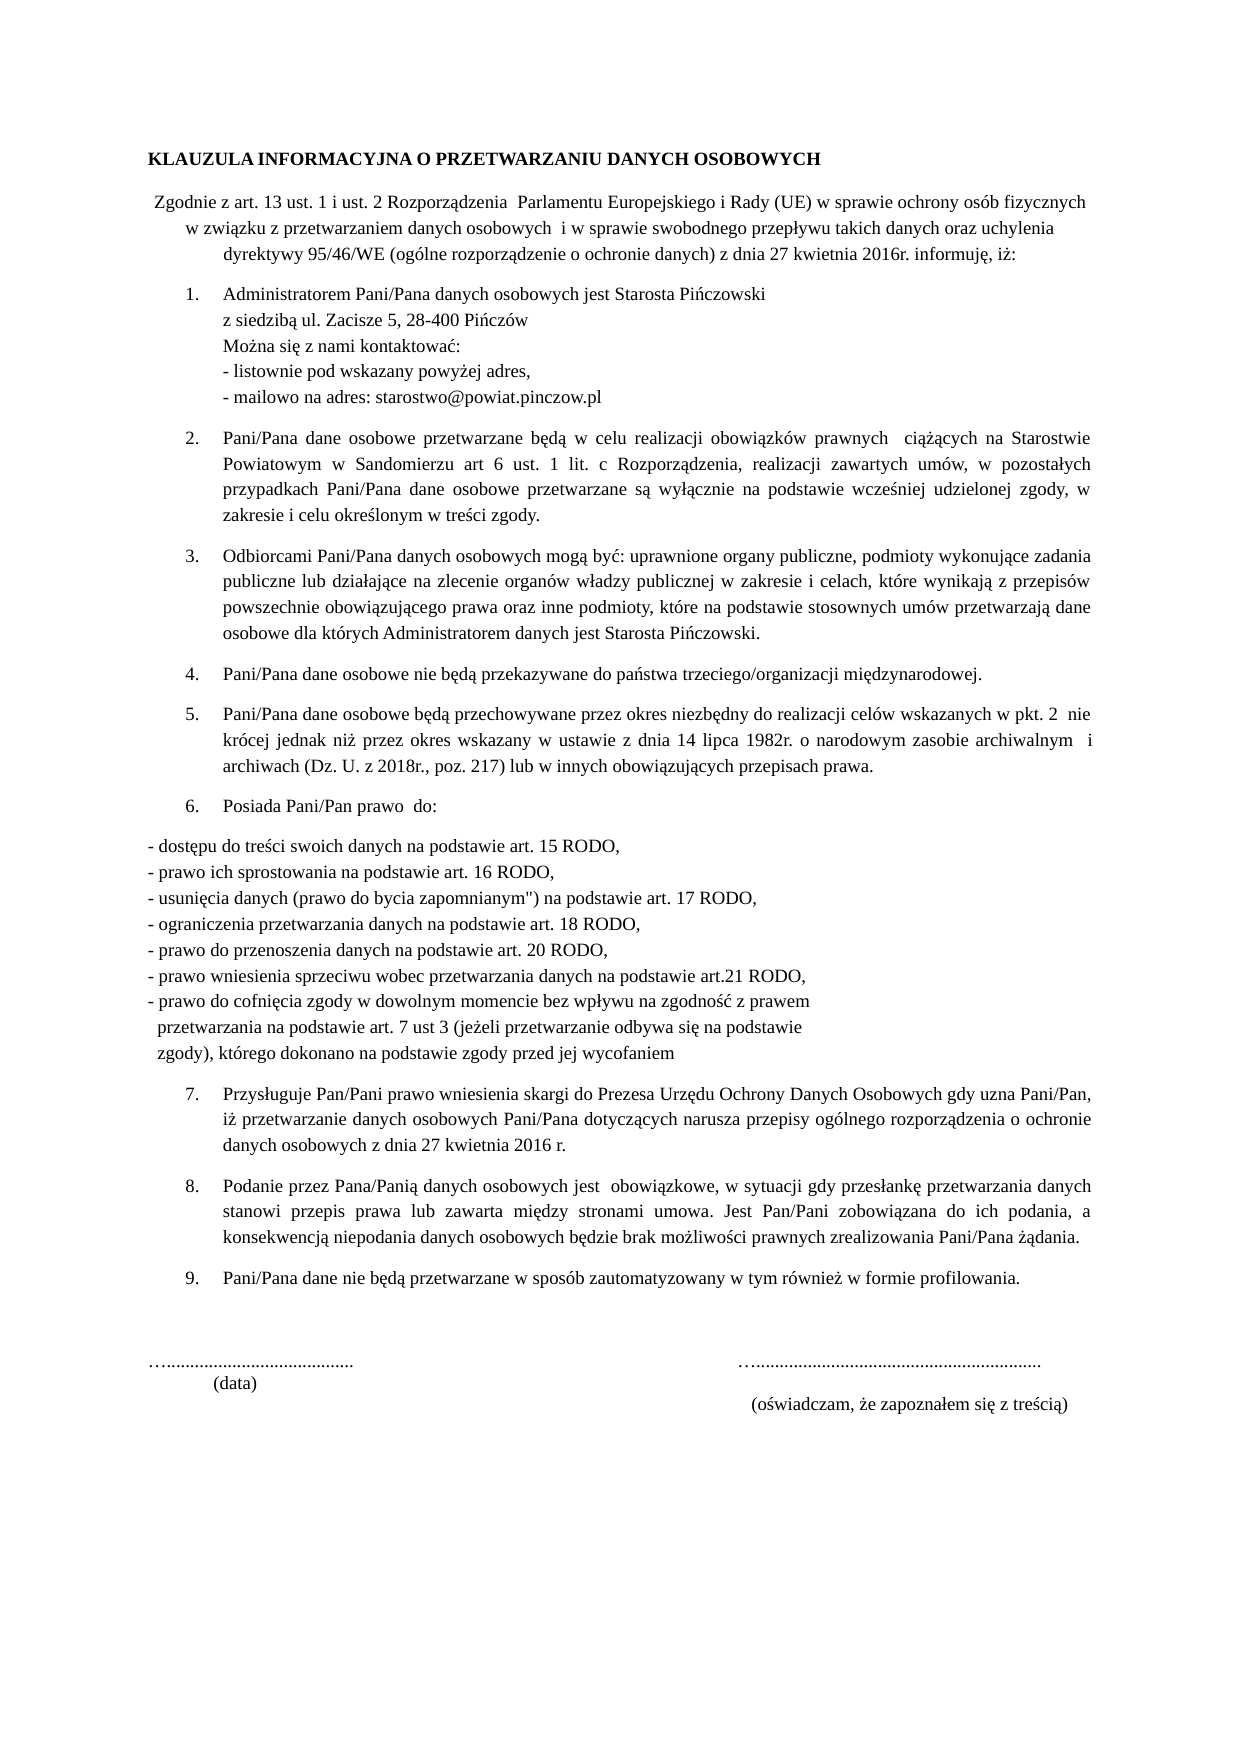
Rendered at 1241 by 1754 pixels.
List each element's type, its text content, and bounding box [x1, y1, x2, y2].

text (oświadczam, że zapoznałem się z treścią) [148, 1393, 1093, 1415]
list Pani/Pana dane osobowe przetwarzane będą w celu realizacji obowiązków prawnych ciążących na Starostwie Powiatowym w Sandomierzu art 6 ust. 1 lit. c Rozporządzenia, realizacji zawartych umów, w pozostałych przypadkach Pani/Pana dane osobowe przetwarzane są wyłącznie na podstawie wcześniej udzielonej zgody, w zakresie i celu określonym w treści zgody. [185, 427, 1093, 526]
list Odbiorcami Pani/Pana danych osobowych mogą być: uprawnione organy publiczne, podmioty wykonujące zadania publiczne lub działające na zlecenie organów władzy publicznej w zakresie i celach, które wynikają z przepisów powszechnie obowiązującego prawa oraz inne podmioty, które na podstawie stosownych umów przetwarzają dane osobowe dla których Administratorem danych jest Starosta Pińczowski. [185, 544, 1093, 643]
text KLAUZULA INFORMACYJNA O PRZETWARZANIU DANYCH OSOBOWYCH [148, 148, 1093, 169]
list Pani/Pana dane nie będą przetwarzane w sposób zautomatyzowany w tym również w formie profilowania. [185, 1267, 1093, 1288]
list Pani/Pana dane osobowe nie będą przekazywane do państwa trzeciego/organizacji międzynarodowej. [185, 662, 1093, 684]
text Zgodnie z art. 13 ust. 1 i ust. 2 Rozporządzenia Parlamentu Europejskiego i Rady (UE) w sprawie ochrony osób fizycznych w związku z przetwarzaniem danych osobowych i w sprawie swobodnego przepływu takich danych oraz uchylenia dyrektywy 95/46/WE (ogólne rozporządzenie o ochronie danych) z dnia 27 kwietnia 2016r. informuję, iż: [148, 191, 1093, 264]
text …........................................ …............................................................. [148, 1350, 1093, 1372]
text (data) [148, 1372, 1093, 1393]
list Posiada Pani/Pan prawo do: [185, 795, 1093, 816]
list Administratorem Pani/Pana danych osobowych jest Starosta Pińczowski z siedzibą ul. Zacisze 5, 28-400 Pińczów Można się z nami kontaktować: - listownie pod wskazany powyżej adres, - mailowo na adres: starostwo@powiat.pinczow.pl [185, 283, 1093, 408]
list Pani/Pana dane osobowe będą przechowywane przez okres niezbędny do realizacji celów wskazanych w pkt. 2 nie krócej jednak niż przez okres wskazany w ustawie z dnia 14 lipca 1982r. o narodowym zasobie archiwalnym i archiwach (Dz. U. z 2018r., poz. 217) lub w innych obowiązujących przepisach prawa. [185, 703, 1093, 776]
list Podanie przez Pana/Panią danych osobowych jest obowiązkowe, w sytuacji gdy przesłankę przetwarzania danych stanowi przepis prawa lub zawarta między stronami umowa. Jest Pan/Pani zobowiązana do ich podania, a konsekwencją niepodania danych osobowych będzie brak możliwości prawnych zrealizowania Pani/Pana żądania. [185, 1174, 1093, 1248]
text - dostępu do treści swoich danych na podstawie art. 15 RODO, - prawo ich sprostowania na podstawie art. 16 RODO, - usunięcia danych (prawo do bycia zapomnianym") na podstawie art. 17 RODO, - ograniczenia przetwarzania danych na podstawie art. 18 RODO, - prawo do przenoszenia danych na podstawie art. 20 RODO, - prawo wniesienia sprzeciwu wobec przetwarzania danych na podstawie art.21 RODO, - prawo do cofnięcia zgody w dowolnym momencie bez wpływu na zgodność z prawem przetwarzania na podstawie art. 7 ust 3 (jeżeli przetwarzanie odbywa się na podstawie zgody), którego dokonano na podstawie zgody przed jej wycofaniem [148, 835, 1093, 1063]
list Przysługuje Pan/Pani prawo wniesienia skargi do Prezesa Urzędu Ochrony Danych Osobowych gdy uzna Pani/Pan, iż przetwarzanie danych osobowych Pani/Pana dotyczących narusza przepisy ogólnego rozporządzenia o ochronie danych osobowych z dnia 27 kwietnia 2016 r. [185, 1082, 1093, 1156]
